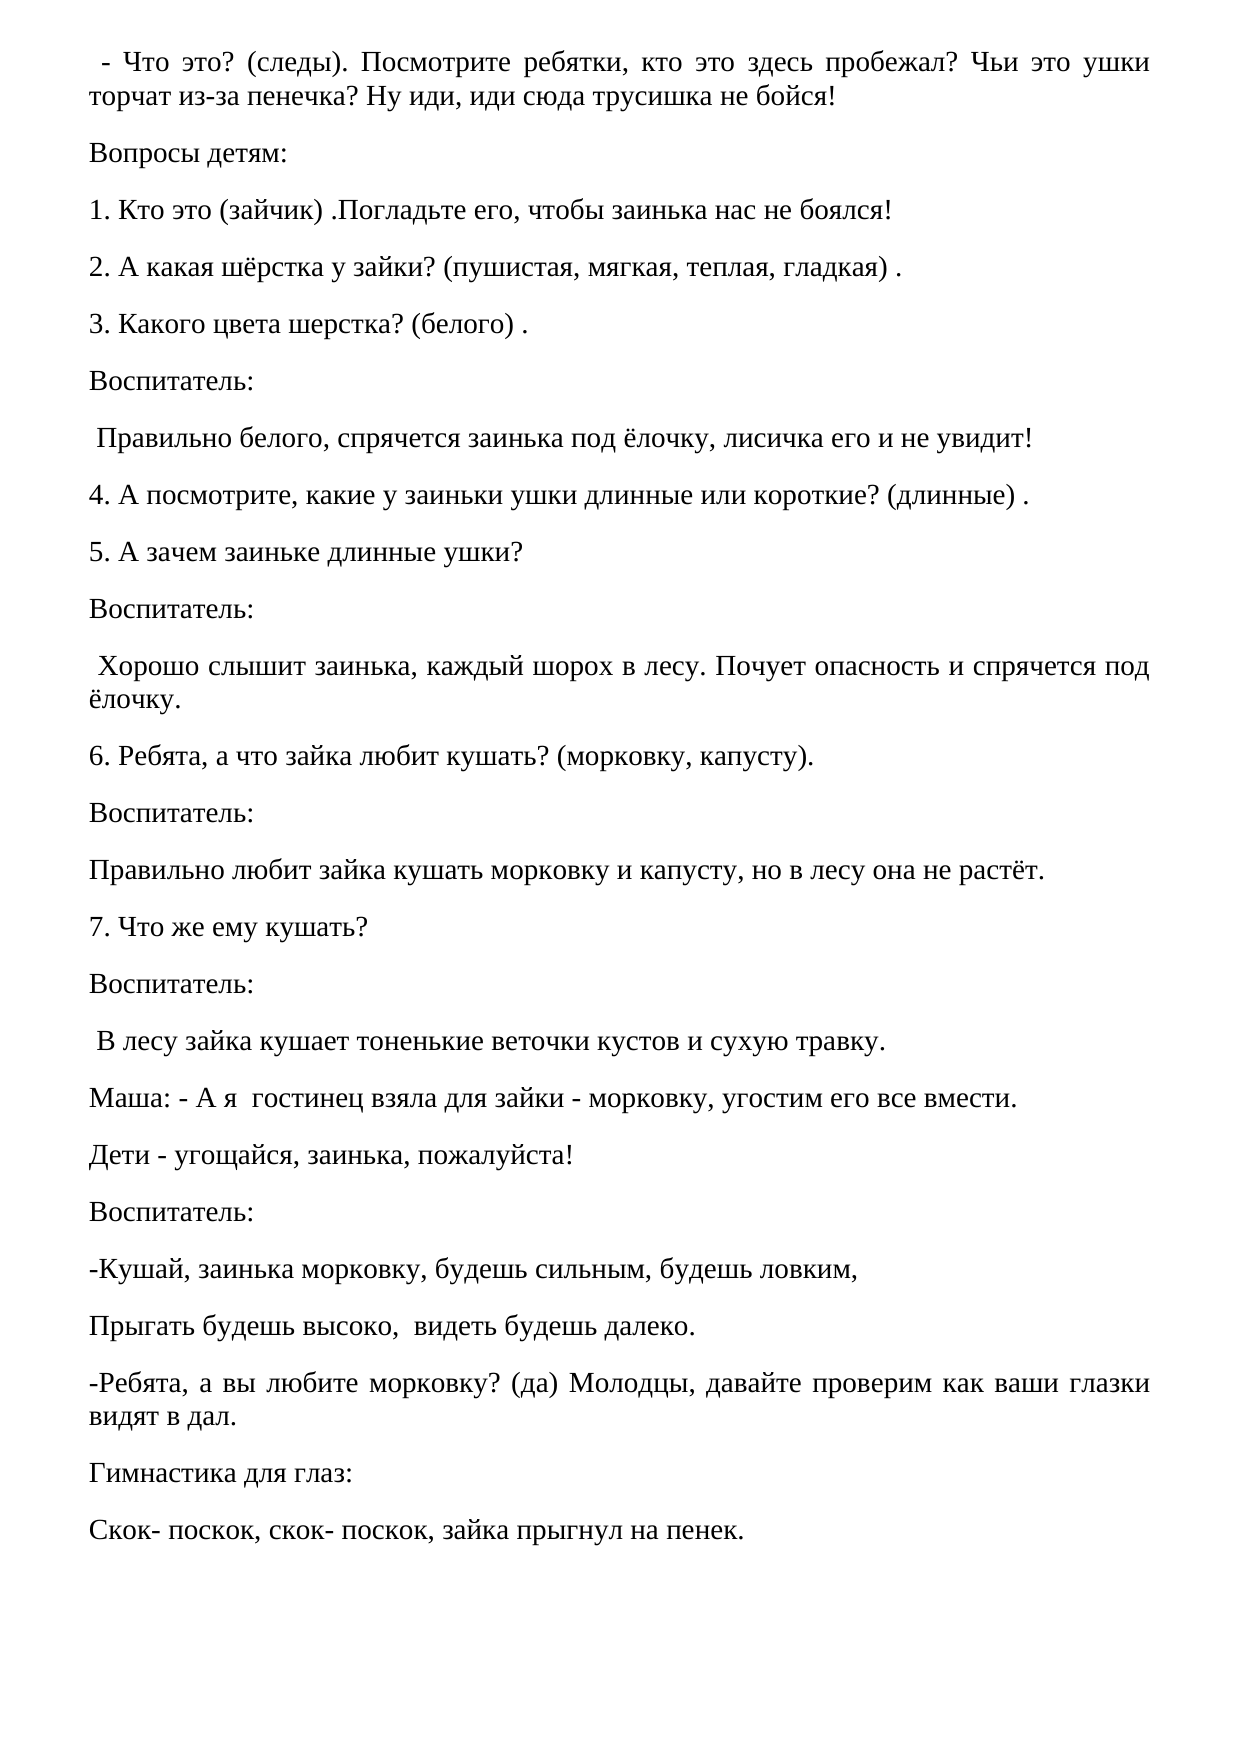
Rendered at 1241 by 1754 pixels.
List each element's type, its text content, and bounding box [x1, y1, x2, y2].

text Гимнастика для глаз: [89, 1456, 1152, 1489]
text Хорошо слышит заинька, каждый шорох в лесу. Почует опасность и спрячется под ёлочку. [89, 648, 1152, 715]
text Прыгать будешь высоко, видеть будешь далеко. [89, 1308, 1152, 1342]
text -Кушай, заинька морковку, будешь сильным, будешь ловким, [89, 1251, 1152, 1284]
text Дети - угощайся, заинька, пожалуйста! [89, 1137, 1152, 1171]
text Воспитатель: [89, 591, 1152, 624]
text Воспитатель: [89, 1194, 1152, 1228]
text Правильно любит зайка кушать морковку и капусту, но в лесу она не растёт. [89, 852, 1152, 886]
text Воспитатель: [89, 966, 1152, 1000]
text 2. А какая шёрстка у зайки? (пушистая, мягкая, теплая, гладкая) . [89, 249, 1152, 282]
text Правильно белого, спрячется заинька под ёлочку, лисичка его и не увидит! [89, 420, 1152, 453]
text Воспитатель: [89, 363, 1152, 396]
text 4. А посмотрите, какие у заиньки ушки длинные или короткие? (длинные) . [89, 477, 1152, 510]
text -Ребята, а вы любите морковку? (да) Молодцы, давайте проверим как ваши глазки видят в дал. [89, 1365, 1152, 1432]
text 3. Какого цвета шерстка? (белого) . [89, 306, 1152, 339]
text 1. Кто это (зайчик) .Погладьте его, чтобы заинька нас не боялся! [89, 192, 1152, 225]
text 5. А зачем заиньке длинные ушки? [89, 534, 1152, 567]
text Воспитатель: [89, 795, 1152, 829]
text Маша: - А я гостинец взяла для зайки - морковку, угостим его все вмести. [89, 1080, 1152, 1114]
text - Что это? (следы). Посмотрите ребятки, кто это здесь пробежал? Чьи это ушки торчат из-за пенечка? Ну иди, иди сюда трусишка не бойся! [89, 44, 1152, 111]
text В лесу зайка кушает тоненькие веточки кустов и сухую травку. [89, 1023, 1152, 1057]
text 6. Ребята, а что зайка любит кушать? (морковку, капусту). [89, 738, 1152, 772]
text Вопросы детям: [89, 135, 1152, 168]
text Скок- поскок, скок- поскок, зайка прыгнул на пенек. [89, 1512, 1152, 1546]
text 7. Что же ему кушать? [89, 909, 1152, 943]
